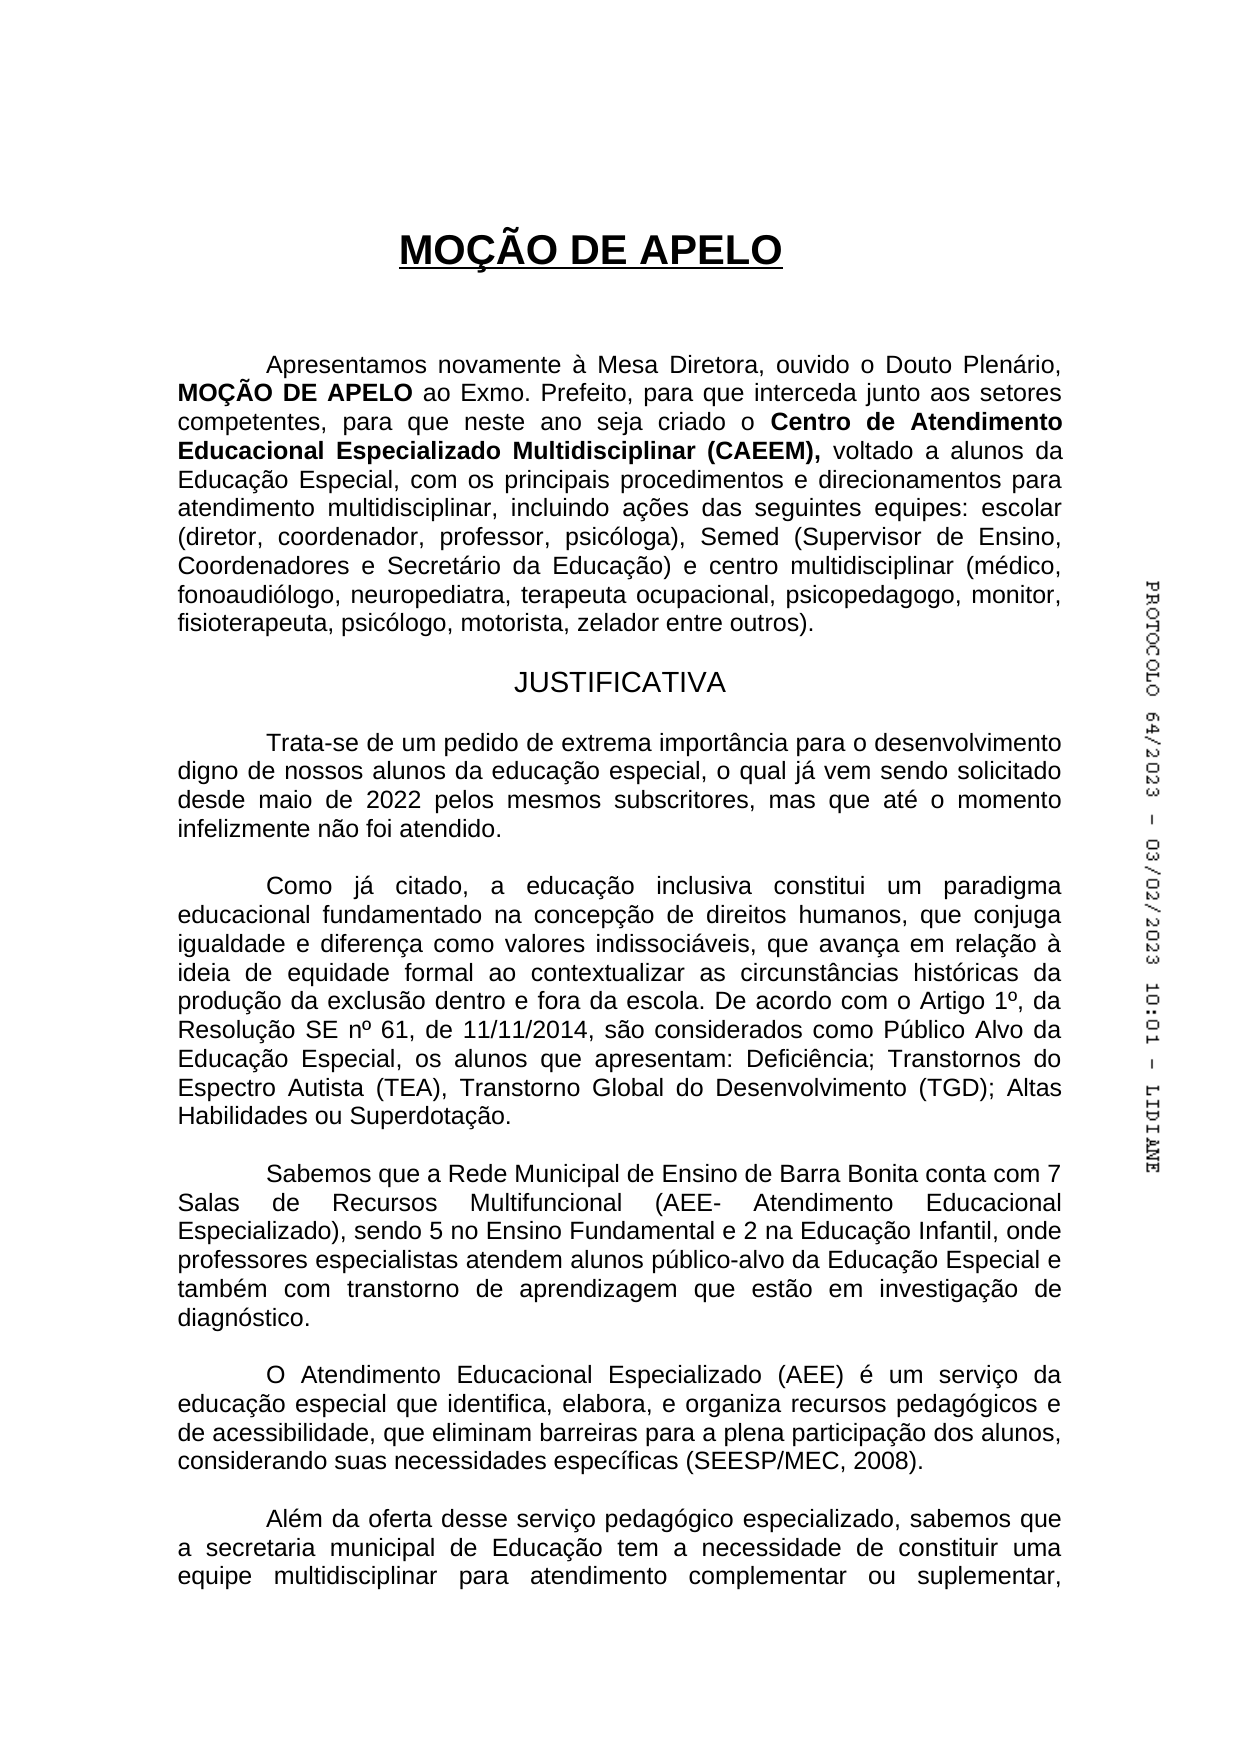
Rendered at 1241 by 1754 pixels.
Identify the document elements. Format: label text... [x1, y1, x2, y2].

text Apresentamos novamente à Mesa Diretora, ouvido o Douto Plenário, MOÇÃO DE APELO ao Exmo. Prefeito, para que interceda junto aos setores competentes, para que neste ano seja criado o Centro de Atendimento Educacional Especializado Multidisciplinar (CAEEM), voltado a alunos da Educação Especial, com os principais procedimentos e direcionamentos para atendimento multidisciplinar, incluindo ações das seguintes equipes: escolar (diretor, coordenador, professor, psicóloga), Semed (Supervisor de Ensino, Coordenadores e Secretário da Educação) e centro multidisciplinar (médico, fonoaudiólogo, neuropediatra, terapeuta ocupacional, psicopedagogo, monitor, fisioterapeuta, psicólogo, motorista, zelador entre outros). [177, 350, 1063, 637]
text O Atendimento Educacional Especializado (AEE) é um serviço da educação especial que identifica, elabora, e organiza recursos pedagógicos e de acessibilidade, que eliminam barreiras para a plena participação dos alunos, considerando suas necessidades específicas (SEESP/MEC, 2008). [177, 1360, 1063, 1475]
text Trata-se de um pedido de extrema importância para o desenvolvimento digno de nossos alunos da educação especial, o qual já vem sendo solicitado desde maio de 2022 pelos mesmos subscritores, mas que até o momento infelizmente não foi atendido. [177, 727, 1063, 842]
text JUSTIFICATIVA [177, 665, 1063, 699]
picture [1120, 577, 1183, 1177]
text MOÇÃO DE APELO [118, 225, 1063, 273]
text Sabemos que a Rede Municipal de Ensino de Barra Bonita conta com 7 Salas de Recursos Multifuncional (AEE- Atendimento Educacional Especializado), sendo 5 no Ensino Fundamental e 2 na Educação Infantil, onde professores especialistas atendem alunos público-alvo da Educação Especial e também com transtorno de aprendizagem que estão em investigação de diagnóstico. [177, 1159, 1063, 1331]
text Como já citado, a educação inclusiva constitui um paradigma educacional fundamentado na concepção de direitos humanos, que conjuga igualdade e diferença como valores indissociáveis, que avança em relação à ideia de equidade formal ao contextualizar as circunstâncias históricas da produção da exclusão dentro e fora da escola. De acordo com o Artigo 1º, da Resolução SE nº 61, de 11/11/2014, são considerados como Público Alvo da Educação Especial, os alunos que apresentam: Deficiência; Transtornos do Espectro Autista (TEA), Transtorno Global do Desenvolvimento (TGD); Altas Habilidades ou Superdotação. [177, 871, 1063, 1130]
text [177, 1504, 1063, 1590]
